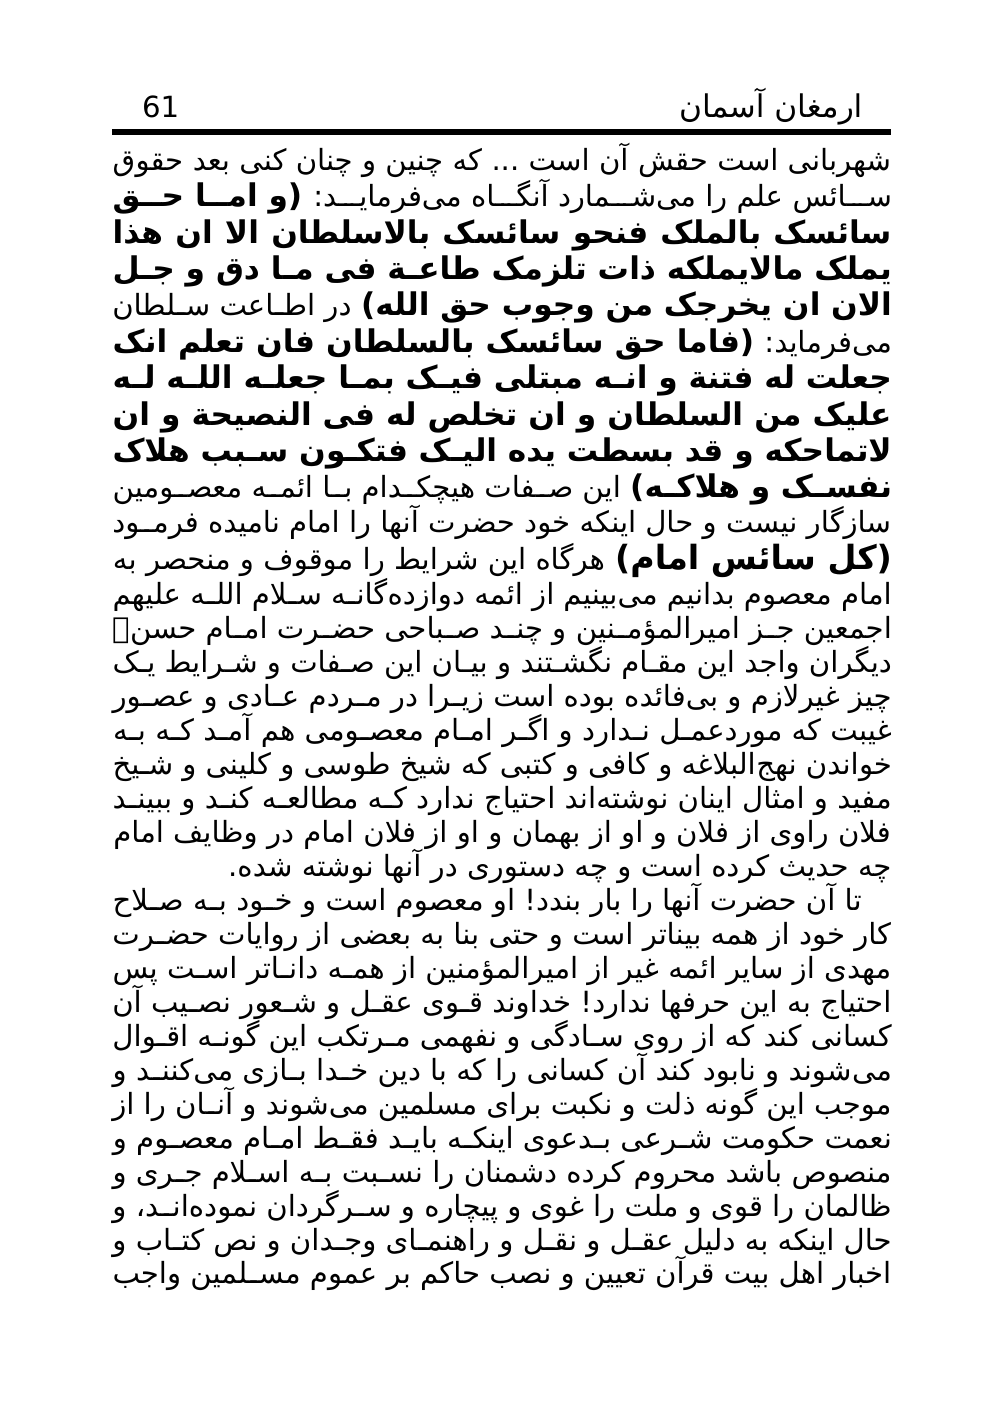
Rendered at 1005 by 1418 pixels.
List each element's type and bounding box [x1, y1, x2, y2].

text [112, 144, 892, 883]
text [112, 883, 892, 1291]
